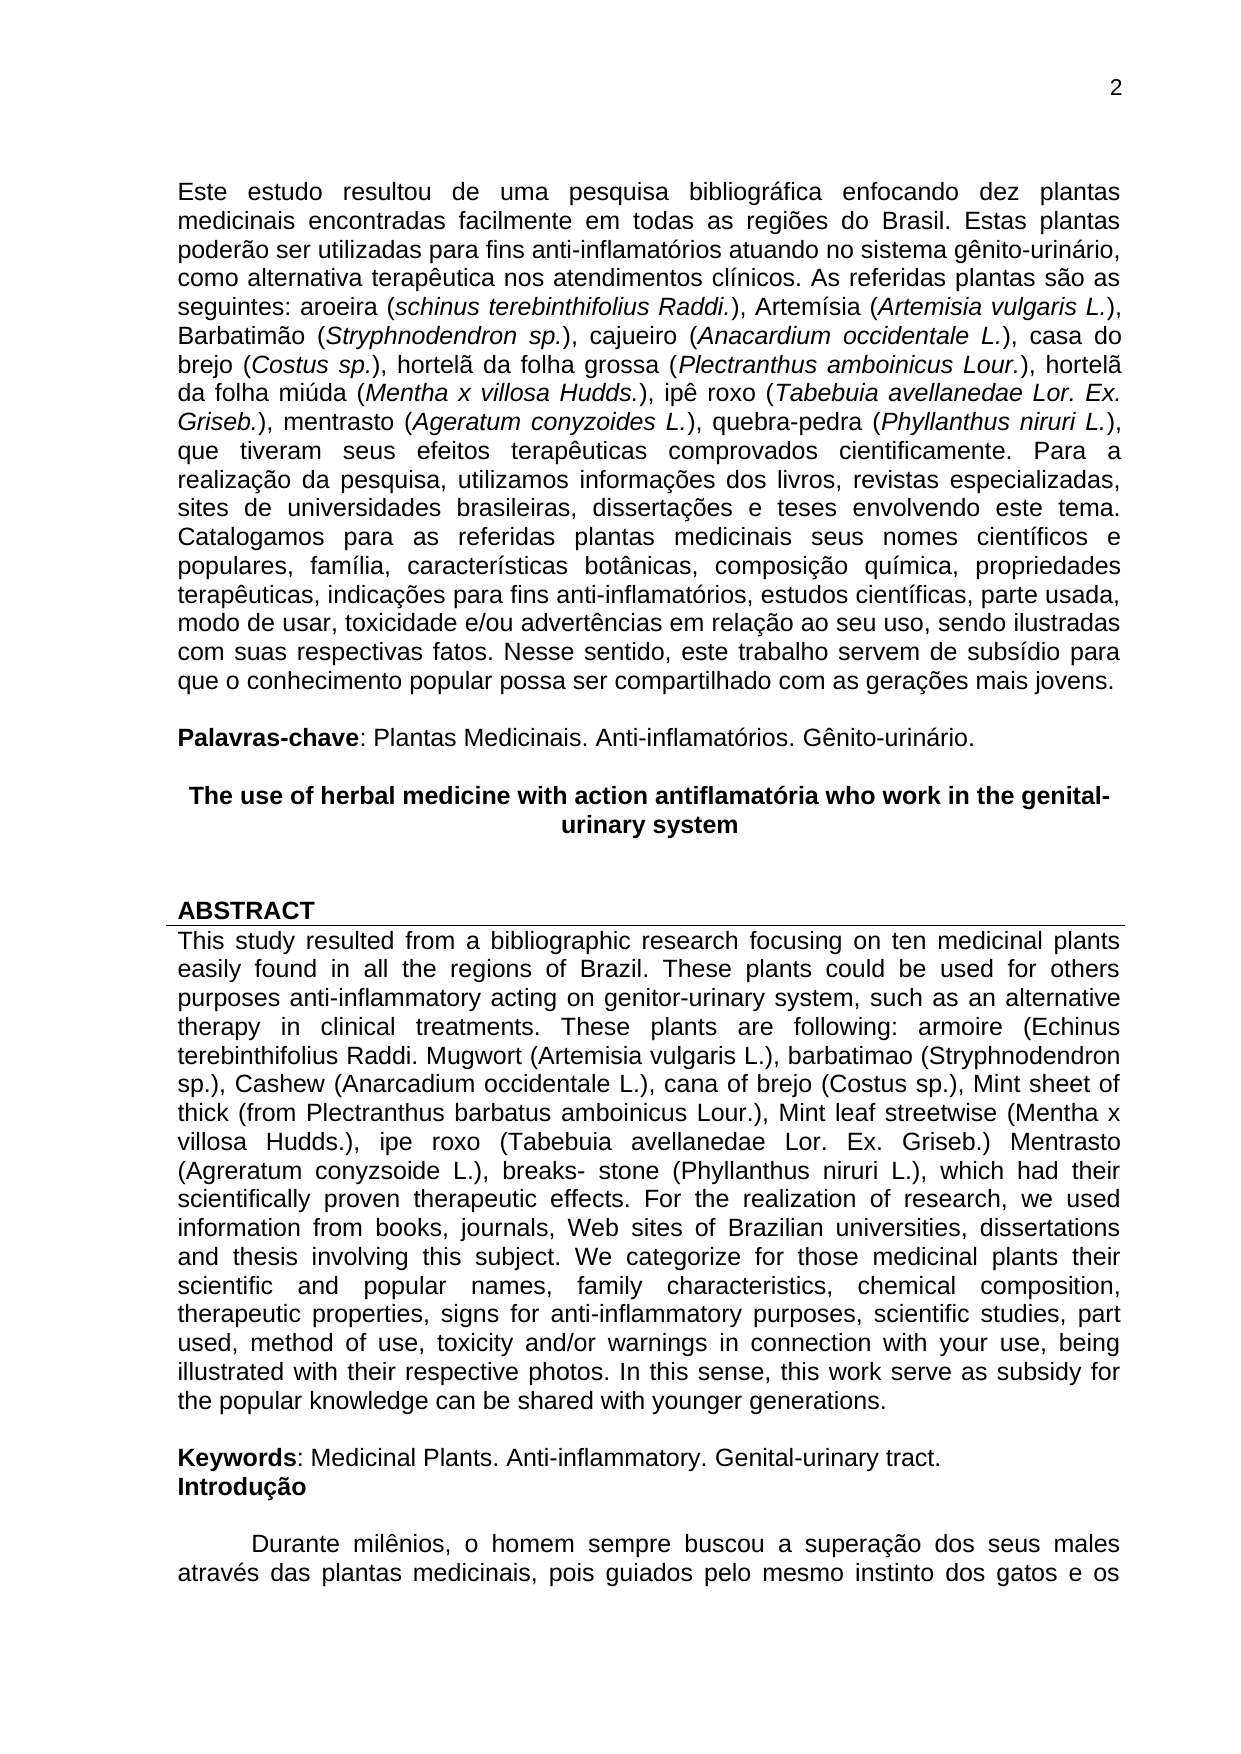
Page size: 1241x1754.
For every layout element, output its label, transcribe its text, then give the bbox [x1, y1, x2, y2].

text The use of herbal medicine with action antiflamatória who work in the genital-urinary system [177, 781, 1122, 838]
table_header ABSTRACT [166, 896, 1125, 925]
text Este estudo resultou de uma pesquisa bibliográfica enfocando dez plantas medicinais encontradas facilmente em todas as regiões do Brasil. Estas plantas poderão ser utilizadas para fins anti-inflamatórios atuando no sistema gênito-urinário, como alternativa terapêutica nos atendimentos clínicos. As referidas plantas são as seguintes: aroeira (schinus terebinthifolius Raddi.), Artemísia (Artemisia vulgaris L.), Barbatimão (Stryphnodendron sp.), cajueiro (Anacardium occidentale L.), casa do brejo (Costus sp.), hortelã da folha grossa (Plectranthus amboinicus Lour.), hortelã da folha miúda (Mentha x villosa Hudds.), ipê roxo (Tabebuia avellanedae Lor. Ex. Griseb.), mentrasto (Ageratum conyzoides L.), quebra-pedra (Phyllanthus niruri L.), que tiveram seus efeitos terapêuticas comprovados cientificamente. Para a realização da pesquisa, utilizamos informações dos livros, revistas especializadas, sites de universidades brasileiras, dissertações e teses envolvendo este tema. Catalogamos para as referidas plantas medicinais seus nomes científicos e populares, família, características botânicas, composição química, propriedades terapêuticas, indicações para fins anti-inflamatórios, estudos científicas, parte usada, modo de usar, toxicidade e/ou advertências em relação ao seu uso, sendo ilustradas com suas respectivas fatos. Nesse sentido, este trabalho servem de subsídio para que o conhecimento popular possa ser compartilhado com as gerações mais jovens. [177, 177, 1122, 695]
text This study resulted from a bibliographic research focusing on ten medicinal plants easily found in all the regions of Brazil. These plants could be used for others purposes anti-inflammatory acting on genitor-urinary system, such as an alternative therapy in clinical treatments. These plants are following: armoire (Echinus terebinthifolius Raddi. Mugwort (Artemisia vulgaris L.), barbatimao (Stryphnodendron sp.), Cashew (Anarcadium occidentale L.), cana of brejo (Costus sp.), Mint sheet of thick (from Plectranthus barbatus amboinicus Lour.), Mint leaf streetwise (Mentha x villosa Hudds.), ipe roxo (Tabebuia avellanedae Lor. Ex. Griseb.) Mentrasto (Agreratum conyzsoide L.), breaks- stone (Phyllanthus niruri L.), which had their scientifically proven therapeutic effects. For the realization of research, we used information from books, journals, Web sites of Brazilian universities, dissertations and thesis involving this subject. We categorize for those medicinal plants their scientific and popular names, family characteristics, chemical composition, therapeutic properties, signs for anti-inflammatory purposes, scientific studies, part used, method of use, toxicity and/or warnings in connection with your use, being illustrated with their respective photos. In this sense, this work serve as subsidy for the popular knowledge can be shared with younger generations. [177, 926, 1122, 1414]
text Keywords: Medicinal Plants. Anti-inflammatory. Genital-urinary tract. [177, 1443, 1122, 1472]
text Introdução [177, 1472, 1122, 1501]
text Palavras-chave: Plantas Medicinais. Anti-inflamatórios. Gênito-urinário. [177, 723, 1122, 752]
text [177, 1529, 1122, 1587]
